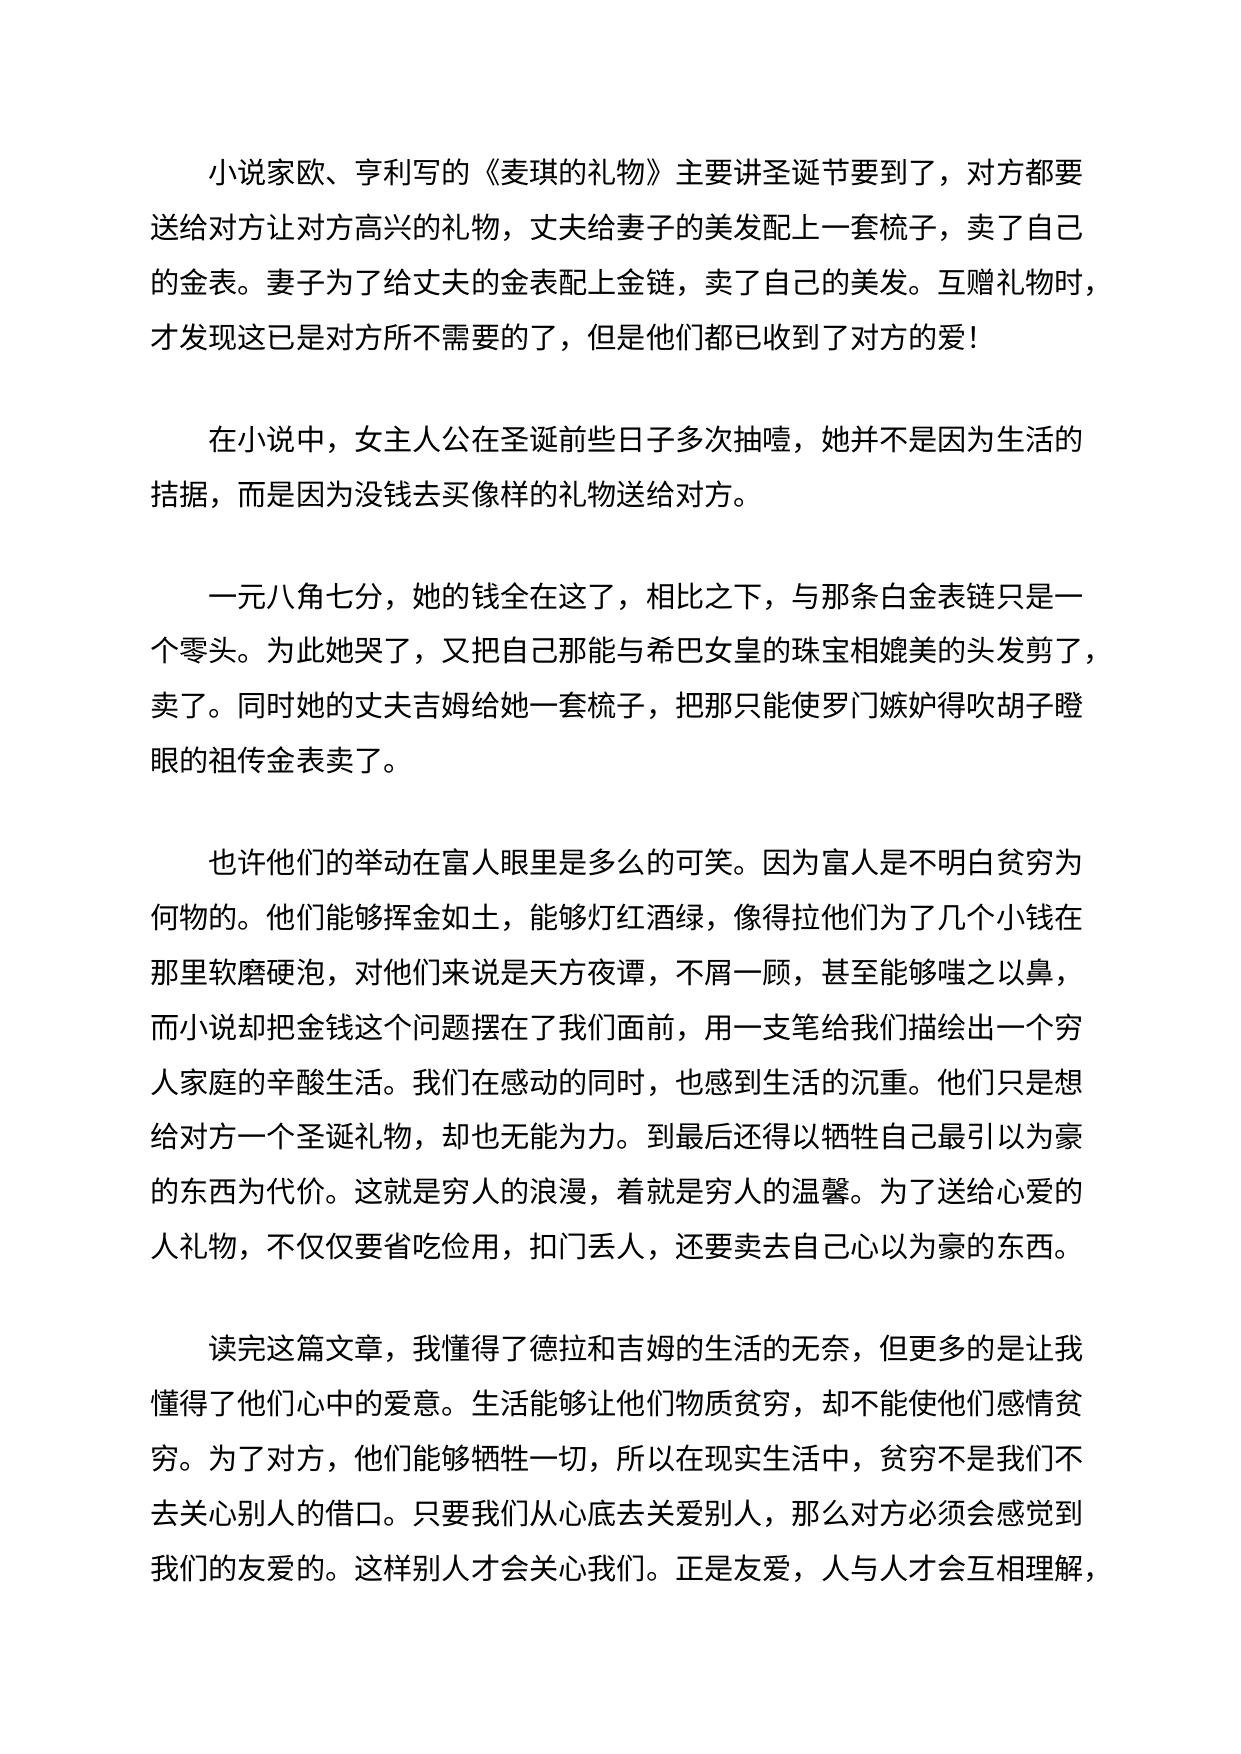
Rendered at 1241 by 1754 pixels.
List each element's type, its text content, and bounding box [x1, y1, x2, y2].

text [150, 1326, 1090, 1587]
text 也许他们的举动在富人眼里是多么的可笑。因为富人是不明白贫穷为何物的。他们能够挥金如土，能够灯红酒绿，像得拉他们为了几个小钱在那里软磨硬泡，对他们来说是天方夜谭，不屑一顾，甚至能够嗤之以鼻，而小说却把金钱这个问题摆在了我们面前，用一支笔给我们描绘出一个穷人家庭的辛酸生活。我们在感动的同时，也感到生活的沉重。他们只是想给对方一个圣诞礼物，却也无能为力。到最后还得以牺牲自己最引以为豪的东西为代价。这就是穷人的浪漫，着就是穷人的温馨。为了送给心爱的人礼物，不仅仅要省吃俭用，扣门丢人，还要卖去自己心以为豪的东西。 [150, 839, 1090, 1266]
text 在小说中，女主人公在圣诞前些日子多次抽噎，她并不是因为生活的拮据，而是因为没钱去买像样的礼物送给对方。 [150, 416, 1090, 514]
text 小说家欧、亨利写的《麦琪的礼物》主要讲圣诞节要到了，对方都要送给对方让对方高兴的礼物，丈夫给妻子的美发配上一套梳子，卖了自己的金表。妻子为了给丈夫的金表配上金链，卖了自己的美发。互赠礼物时，才发现这已是对方所不需要的了，但是他们都已收到了对方的爱！ [150, 150, 1090, 357]
text 一元八角七分，她的钱全在这了，相比之下，与那条白金表链只是一个零头。为此她哭了，又把自己那能与希巴女皇的珠宝相媲美的头发剪了，卖了。同时她的丈夫吉姆给她一套梳子，把那只能使罗门嫉妒得吹胡子瞪眼的祖传金表卖了。 [150, 573, 1090, 780]
